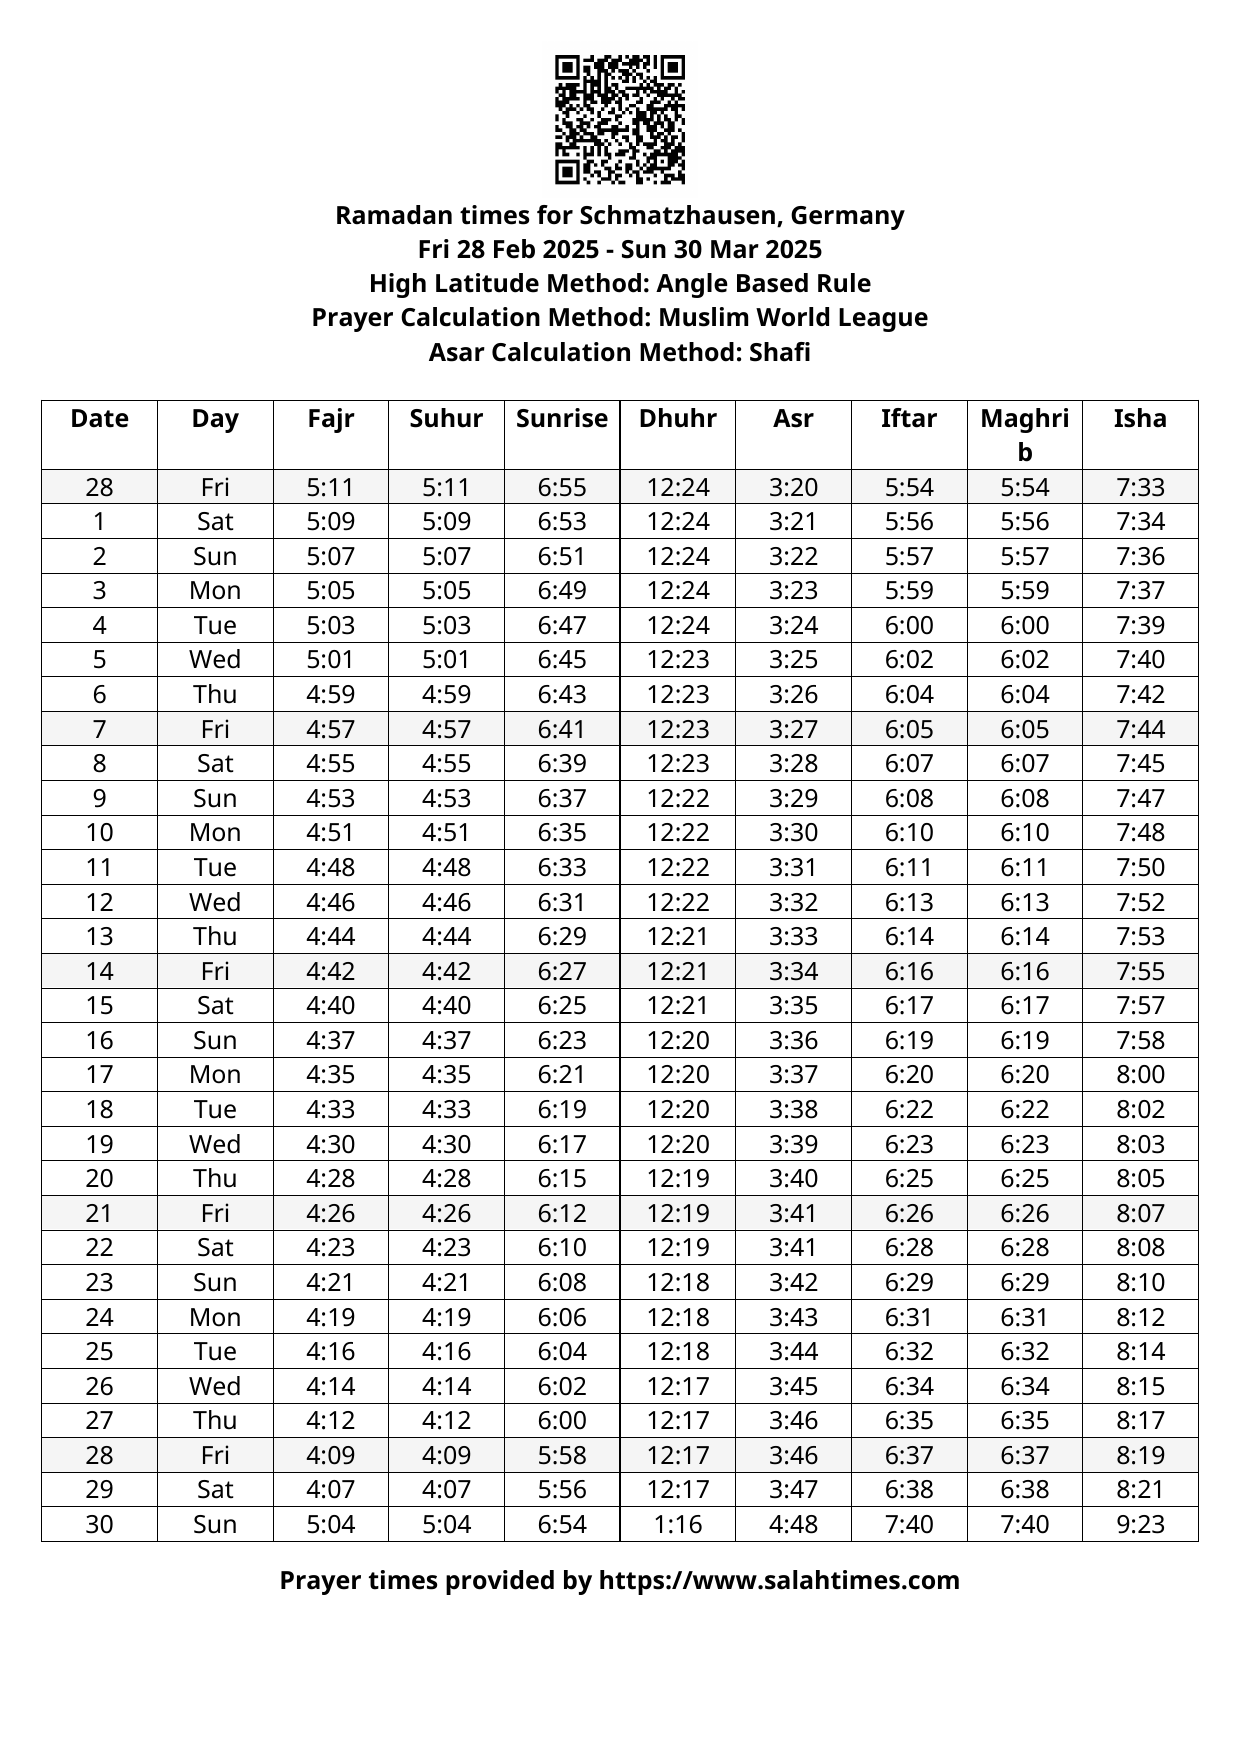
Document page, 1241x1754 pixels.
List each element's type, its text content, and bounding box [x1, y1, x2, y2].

table_cell 6:16 [852, 954, 967, 987]
table_cell 6:08 [852, 781, 967, 814]
table_cell Tue [158, 850, 273, 884]
table_cell 4:23 [274, 1231, 388, 1264]
table_cell 6:14 [852, 919, 967, 953]
table_cell 5:54 [968, 470, 1082, 503]
table_cell 4:33 [389, 1092, 504, 1126]
table_cell 4:21 [274, 1265, 388, 1299]
table_cell 12:23 [621, 746, 735, 780]
table_cell 6:08 [505, 1265, 619, 1299]
table_cell 4 [42, 608, 157, 642]
table_header Maghrib [968, 401, 1082, 469]
table_cell 5:56 [968, 504, 1082, 538]
table_cell 3:23 [736, 574, 851, 607]
table_cell 8:15 [1083, 1369, 1198, 1402]
table_cell 7:44 [1083, 712, 1198, 745]
table_cell 8 [42, 746, 157, 780]
table_cell 6:20 [852, 1058, 967, 1091]
table_cell 8:03 [1083, 1127, 1198, 1160]
table_cell 3 [42, 574, 157, 607]
table_cell 6:07 [968, 746, 1082, 780]
text Fri 28 Feb 2025 - Sun 30 Mar 2025 [42, 232, 1198, 266]
table_cell 6:20 [968, 1058, 1082, 1091]
table_cell Sun [158, 1265, 273, 1299]
table_cell 4:21 [389, 1265, 504, 1299]
table_cell 3:21 [736, 504, 851, 538]
table_cell 21 [42, 1196, 157, 1229]
table_cell 14 [42, 954, 157, 987]
table_header Suhur [389, 401, 504, 469]
table_cell Tue [158, 1334, 273, 1368]
table_cell 4:48 [274, 850, 388, 884]
table_cell 6:17 [852, 989, 967, 1022]
table_cell 26 [42, 1369, 157, 1402]
table_cell 4:46 [389, 885, 504, 918]
table_cell 12:23 [621, 643, 735, 676]
table_cell 1:16 [621, 1507, 735, 1541]
table_cell 6:14 [968, 919, 1082, 953]
table_cell 6:29 [505, 919, 619, 953]
text Asar Calculation Method: Shafi [42, 334, 1198, 368]
table_cell 3:36 [736, 1023, 851, 1057]
table_cell 6:11 [968, 850, 1082, 884]
table_cell 3:20 [736, 470, 851, 503]
table_cell 5:57 [852, 539, 967, 572]
table_cell 4:55 [389, 746, 504, 780]
table_cell 5:04 [389, 1507, 504, 1541]
table_cell 12:17 [621, 1404, 735, 1437]
table_cell 12:24 [621, 574, 735, 607]
table_cell 4:09 [389, 1438, 504, 1472]
table_cell 4:59 [389, 677, 504, 711]
table_cell 3:42 [736, 1265, 851, 1299]
table_cell 4:35 [389, 1058, 504, 1091]
table_cell 7:40 [1083, 643, 1198, 676]
table_cell 4:53 [389, 781, 504, 814]
table_cell 4:46 [274, 885, 388, 918]
table_cell 3:30 [736, 816, 851, 849]
table_cell 6:05 [852, 712, 967, 745]
table_cell 6:55 [505, 470, 619, 503]
table_cell 4:55 [274, 746, 388, 780]
table_cell 6:29 [852, 1265, 967, 1299]
table_cell Fri [158, 712, 273, 745]
table_cell 4:16 [274, 1334, 388, 1368]
table_cell 12:20 [621, 1023, 735, 1057]
table_header Date [42, 401, 157, 469]
table_cell 7:39 [1083, 608, 1198, 642]
table_cell 5:01 [389, 643, 504, 676]
table_cell 4:23 [389, 1231, 504, 1264]
table_cell 6:04 [968, 677, 1082, 711]
table_cell 10 [42, 816, 157, 849]
table_cell 3:33 [736, 919, 851, 953]
table_cell 8:08 [1083, 1231, 1198, 1264]
table_cell 5:01 [274, 643, 388, 676]
table_cell 4:28 [274, 1161, 388, 1195]
table_cell 6:49 [505, 574, 619, 607]
table_cell Fri [158, 1196, 273, 1229]
table_cell Sun [158, 539, 273, 572]
table_cell 4:51 [274, 816, 388, 849]
table_cell 28 [42, 470, 157, 503]
table_cell 6:37 [852, 1438, 967, 1472]
table_cell 4:16 [389, 1334, 504, 1368]
table_cell 6:06 [505, 1300, 619, 1333]
table_cell 5:05 [274, 574, 388, 607]
table_cell 6:23 [968, 1127, 1082, 1160]
table_cell Sun [158, 1507, 273, 1541]
table_cell 12:19 [621, 1161, 735, 1195]
table_cell 7:57 [1083, 989, 1198, 1022]
table_cell 6:23 [852, 1127, 967, 1160]
table_cell 5:54 [852, 470, 967, 503]
table_header Isha [1083, 401, 1198, 469]
table_cell 8:14 [1083, 1334, 1198, 1368]
table_cell 12:21 [621, 954, 735, 987]
table_cell 4:40 [274, 989, 388, 1022]
table_cell 5:57 [968, 539, 1082, 572]
table_cell 6:38 [968, 1473, 1082, 1506]
table_cell 4:48 [736, 1507, 851, 1541]
table_cell 6:10 [852, 816, 967, 849]
table_cell 6:35 [852, 1404, 967, 1437]
table_cell 12:21 [621, 919, 735, 953]
table_cell 12:17 [621, 1438, 735, 1472]
table_cell 6:08 [968, 781, 1082, 814]
table_cell Thu [158, 1404, 273, 1437]
table_cell Thu [158, 919, 273, 953]
table_cell 6:17 [968, 989, 1082, 1022]
table_cell 6:00 [505, 1404, 619, 1437]
table_cell 3:38 [736, 1092, 851, 1126]
table_cell 8:05 [1083, 1161, 1198, 1195]
table_cell 6:25 [852, 1161, 967, 1195]
table_cell 6:47 [505, 608, 619, 642]
table_cell 29 [42, 1473, 157, 1506]
table_cell 7:53 [1083, 919, 1198, 953]
table_cell 6:19 [505, 1092, 619, 1126]
table_cell 6:04 [852, 677, 967, 711]
table_cell 12:23 [621, 712, 735, 745]
table_cell 6:32 [852, 1334, 967, 1368]
table_cell 8:07 [1083, 1196, 1198, 1229]
table_cell 7:36 [1083, 539, 1198, 572]
table_header Asr [736, 401, 851, 469]
table_cell 6:02 [505, 1369, 619, 1402]
table_cell 8:00 [1083, 1058, 1198, 1091]
table_cell 30 [42, 1507, 157, 1541]
table_cell 3:41 [736, 1196, 851, 1229]
table_cell 5:56 [852, 504, 967, 538]
table_cell 3:22 [736, 539, 851, 572]
table_cell 6:51 [505, 539, 619, 572]
table_cell 6:17 [505, 1127, 619, 1160]
table_cell 4:26 [389, 1196, 504, 1229]
table_cell 12:22 [621, 850, 735, 884]
table_cell 3:41 [736, 1231, 851, 1264]
table_cell 6:16 [968, 954, 1082, 987]
table_cell 7:48 [1083, 816, 1198, 849]
table_cell 8:10 [1083, 1265, 1198, 1299]
table_cell 5:09 [274, 504, 388, 538]
table_cell 3:28 [736, 746, 851, 780]
table_cell 6:38 [852, 1473, 967, 1506]
table_cell 6:37 [505, 781, 619, 814]
table_cell 12:20 [621, 1058, 735, 1091]
table_cell 4:12 [274, 1404, 388, 1437]
table_cell Sat [158, 1473, 273, 1506]
table_cell 6:25 [968, 1161, 1082, 1195]
table_cell 6:29 [968, 1265, 1082, 1299]
table_cell 4:35 [274, 1058, 388, 1091]
table_cell 8:02 [1083, 1092, 1198, 1126]
table_header Dhuhr [621, 401, 735, 469]
table_cell 7:58 [1083, 1023, 1198, 1057]
table_cell Sun [158, 1023, 273, 1057]
table_cell 5:11 [274, 470, 388, 503]
table_cell 6:13 [852, 885, 967, 918]
table_cell 6:31 [505, 885, 619, 918]
text Prayer times provided by https://www.salahtimes.com [42, 1563, 1198, 1597]
table_cell 3:45 [736, 1369, 851, 1402]
table_cell 6:10 [968, 816, 1082, 849]
table_cell 6:22 [852, 1092, 967, 1126]
table_cell 6:43 [505, 677, 619, 711]
table_cell 12:22 [621, 781, 735, 814]
table_cell 3:46 [736, 1438, 851, 1472]
table_cell 11 [42, 850, 157, 884]
table_cell 4:53 [274, 781, 388, 814]
table_cell 6:53 [505, 504, 619, 538]
table_cell Sat [158, 504, 273, 538]
table_cell 12:19 [621, 1231, 735, 1264]
table_cell 6:26 [968, 1196, 1082, 1229]
table_cell 6:31 [968, 1300, 1082, 1333]
table_cell 7:34 [1083, 504, 1198, 538]
table_cell 4:33 [274, 1092, 388, 1126]
text High Latitude Method: Angle Based Rule [42, 266, 1198, 300]
table_cell Fri [158, 1438, 273, 1472]
text Ramadan times for Schmatzhausen, Germany [42, 198, 1198, 232]
table_cell 5 [42, 643, 157, 676]
table_cell Tue [158, 1092, 273, 1126]
table_cell Wed [158, 885, 273, 918]
table_cell 3:26 [736, 677, 851, 711]
table_cell 18 [42, 1092, 157, 1126]
table_cell Sat [158, 1231, 273, 1264]
table_cell 4:12 [389, 1404, 504, 1437]
table_cell 8:12 [1083, 1300, 1198, 1333]
table_cell 3:31 [736, 850, 851, 884]
table_cell 4:42 [274, 954, 388, 987]
table_cell 4:51 [389, 816, 504, 849]
table_cell 6:37 [968, 1438, 1082, 1472]
table_cell 5:09 [389, 504, 504, 538]
table_cell 27 [42, 1404, 157, 1437]
table_cell 4:40 [389, 989, 504, 1022]
table_cell 6:35 [968, 1404, 1082, 1437]
table_cell Wed [158, 1369, 273, 1402]
table_cell 8:19 [1083, 1438, 1198, 1472]
table_cell 12:23 [621, 677, 735, 711]
table_cell 5:59 [852, 574, 967, 607]
table_cell 4:07 [274, 1473, 388, 1506]
table_cell 6:39 [505, 746, 619, 780]
table_header Sunrise [505, 401, 619, 469]
table_cell 6:02 [968, 643, 1082, 676]
table_cell 6:13 [968, 885, 1082, 918]
table_cell 3:43 [736, 1300, 851, 1333]
table_cell 6:10 [505, 1231, 619, 1264]
table_cell 4:19 [274, 1300, 388, 1333]
table_cell 3:32 [736, 885, 851, 918]
table_cell 6:34 [968, 1369, 1082, 1402]
table_cell 20 [42, 1161, 157, 1195]
table_cell 6 [42, 677, 157, 711]
table_cell 4:48 [389, 850, 504, 884]
table_cell 4:30 [389, 1127, 504, 1160]
table_cell 2 [42, 539, 157, 572]
text Prayer Calculation Method: Muslim World League [42, 300, 1198, 334]
table_cell 7:40 [852, 1507, 967, 1541]
table_cell 7:40 [968, 1507, 1082, 1541]
table_cell 6:28 [968, 1231, 1082, 1264]
table_cell 4:59 [274, 677, 388, 711]
table_cell 6:54 [505, 1507, 619, 1541]
table_cell Wed [158, 1127, 273, 1160]
table_cell Mon [158, 574, 273, 607]
table_cell 23 [42, 1265, 157, 1299]
table_cell 6:35 [505, 816, 619, 849]
table_cell 6:11 [852, 850, 967, 884]
table_cell 6:00 [968, 608, 1082, 642]
table_cell 7:45 [1083, 746, 1198, 780]
table_cell 3:34 [736, 954, 851, 987]
table_cell 12:18 [621, 1265, 735, 1299]
table_cell 4:42 [389, 954, 504, 987]
table_cell 6:45 [505, 643, 619, 676]
table_cell 12:24 [621, 608, 735, 642]
table_cell Fri [158, 954, 273, 987]
table_cell 6:00 [852, 608, 967, 642]
table_cell 7 [42, 712, 157, 745]
table_cell 7:47 [1083, 781, 1198, 814]
table_cell 28 [42, 1438, 157, 1472]
table_cell 6:25 [505, 989, 619, 1022]
table_cell Sun [158, 781, 273, 814]
table_cell 7:52 [1083, 885, 1198, 918]
table_cell 3:40 [736, 1161, 851, 1195]
table_cell Mon [158, 1300, 273, 1333]
table_cell Fri [158, 470, 273, 503]
table_cell Sat [158, 746, 273, 780]
table_cell Tue [158, 608, 273, 642]
table_cell 12:24 [621, 504, 735, 538]
table_cell Wed [158, 643, 273, 676]
table_cell 4:44 [274, 919, 388, 953]
table_cell 6:31 [852, 1300, 967, 1333]
table_cell 4:09 [274, 1438, 388, 1472]
table_cell 5:11 [389, 470, 504, 503]
table_cell 6:27 [505, 954, 619, 987]
table_cell 4:07 [389, 1473, 504, 1506]
table_cell 12:24 [621, 470, 735, 503]
table_cell 5:07 [389, 539, 504, 572]
table_cell 5:59 [968, 574, 1082, 607]
table_cell 12:17 [621, 1473, 735, 1506]
table_cell Sat [158, 989, 273, 1022]
table_cell 5:56 [505, 1473, 619, 1506]
table_cell 3:46 [736, 1404, 851, 1437]
table_cell 5:04 [274, 1507, 388, 1541]
table_cell 3:35 [736, 989, 851, 1022]
table_cell 5:58 [505, 1438, 619, 1472]
table_cell 6:05 [968, 712, 1082, 745]
table_cell 6:26 [852, 1196, 967, 1229]
table_cell 4:57 [389, 712, 504, 745]
table_cell 7:50 [1083, 850, 1198, 884]
table_cell 12 [42, 885, 157, 918]
table_cell 6:33 [505, 850, 619, 884]
table_cell 4:14 [274, 1369, 388, 1402]
table_cell 6:19 [968, 1023, 1082, 1057]
table_cell 3:29 [736, 781, 851, 814]
table_cell 1 [42, 504, 157, 538]
table_cell 12:22 [621, 885, 735, 918]
table_cell 4:37 [389, 1023, 504, 1057]
table_cell 7:33 [1083, 470, 1198, 503]
table_cell 3:44 [736, 1334, 851, 1368]
table_cell 6:32 [968, 1334, 1082, 1368]
table_cell 8:21 [1083, 1473, 1198, 1506]
table_cell 13 [42, 919, 157, 953]
table_cell 12:19 [621, 1196, 735, 1229]
table_cell 25 [42, 1334, 157, 1368]
table_cell 12:22 [621, 816, 735, 849]
table_cell 4:26 [274, 1196, 388, 1229]
table_cell 6:04 [505, 1334, 619, 1368]
table_cell 6:15 [505, 1161, 619, 1195]
table_cell 17 [42, 1058, 157, 1091]
table_cell 6:12 [505, 1196, 619, 1229]
table_cell 5:03 [389, 608, 504, 642]
table_cell 6:21 [505, 1058, 619, 1091]
table_cell 4:14 [389, 1369, 504, 1402]
table_cell 5:05 [389, 574, 504, 607]
table_cell 6:07 [852, 746, 967, 780]
table_cell Thu [158, 1161, 273, 1195]
table_cell 3:24 [736, 608, 851, 642]
table_cell 6:34 [852, 1369, 967, 1402]
table_cell 9:23 [1083, 1507, 1198, 1541]
table_cell 8:17 [1083, 1404, 1198, 1437]
table_cell 16 [42, 1023, 157, 1057]
table_cell 12:20 [621, 1092, 735, 1126]
table_cell 12:18 [621, 1300, 735, 1333]
table_cell 3:37 [736, 1058, 851, 1091]
table_cell 3:47 [736, 1473, 851, 1506]
table_cell 4:37 [274, 1023, 388, 1057]
table_cell 4:57 [274, 712, 388, 745]
table_cell 19 [42, 1127, 157, 1160]
table_cell 7:55 [1083, 954, 1198, 987]
table_cell 12:24 [621, 539, 735, 572]
table_cell Thu [158, 677, 273, 711]
table_cell 12:17 [621, 1369, 735, 1402]
table_cell 6:28 [852, 1231, 967, 1264]
table_cell 7:42 [1083, 677, 1198, 711]
table_cell 5:03 [274, 608, 388, 642]
table_cell 6:23 [505, 1023, 619, 1057]
table_cell 12:21 [621, 989, 735, 1022]
table_cell 4:30 [274, 1127, 388, 1160]
table_cell 6:19 [852, 1023, 967, 1057]
table_header Iftar [852, 401, 967, 469]
table_cell 5:07 [274, 539, 388, 572]
table_cell 12:20 [621, 1127, 735, 1160]
table_cell 6:02 [852, 643, 967, 676]
table_cell 24 [42, 1300, 157, 1333]
table_cell 4:28 [389, 1161, 504, 1195]
table_cell 22 [42, 1231, 157, 1264]
table_cell 3:25 [736, 643, 851, 676]
table_cell 15 [42, 989, 157, 1022]
table_cell Mon [158, 1058, 273, 1091]
table_cell 12:18 [621, 1334, 735, 1368]
table_cell 9 [42, 781, 157, 814]
table_cell 4:44 [389, 919, 504, 953]
table_cell 3:27 [736, 712, 851, 745]
table_cell 6:22 [968, 1092, 1082, 1126]
picture [542, 41, 699, 198]
table_cell 6:41 [505, 712, 619, 745]
table_cell Mon [158, 816, 273, 849]
table_cell 3:39 [736, 1127, 851, 1160]
table_cell 7:37 [1083, 574, 1198, 607]
table_header Day [158, 401, 273, 469]
table_cell 4:19 [389, 1300, 504, 1333]
table_header Fajr [274, 401, 388, 469]
